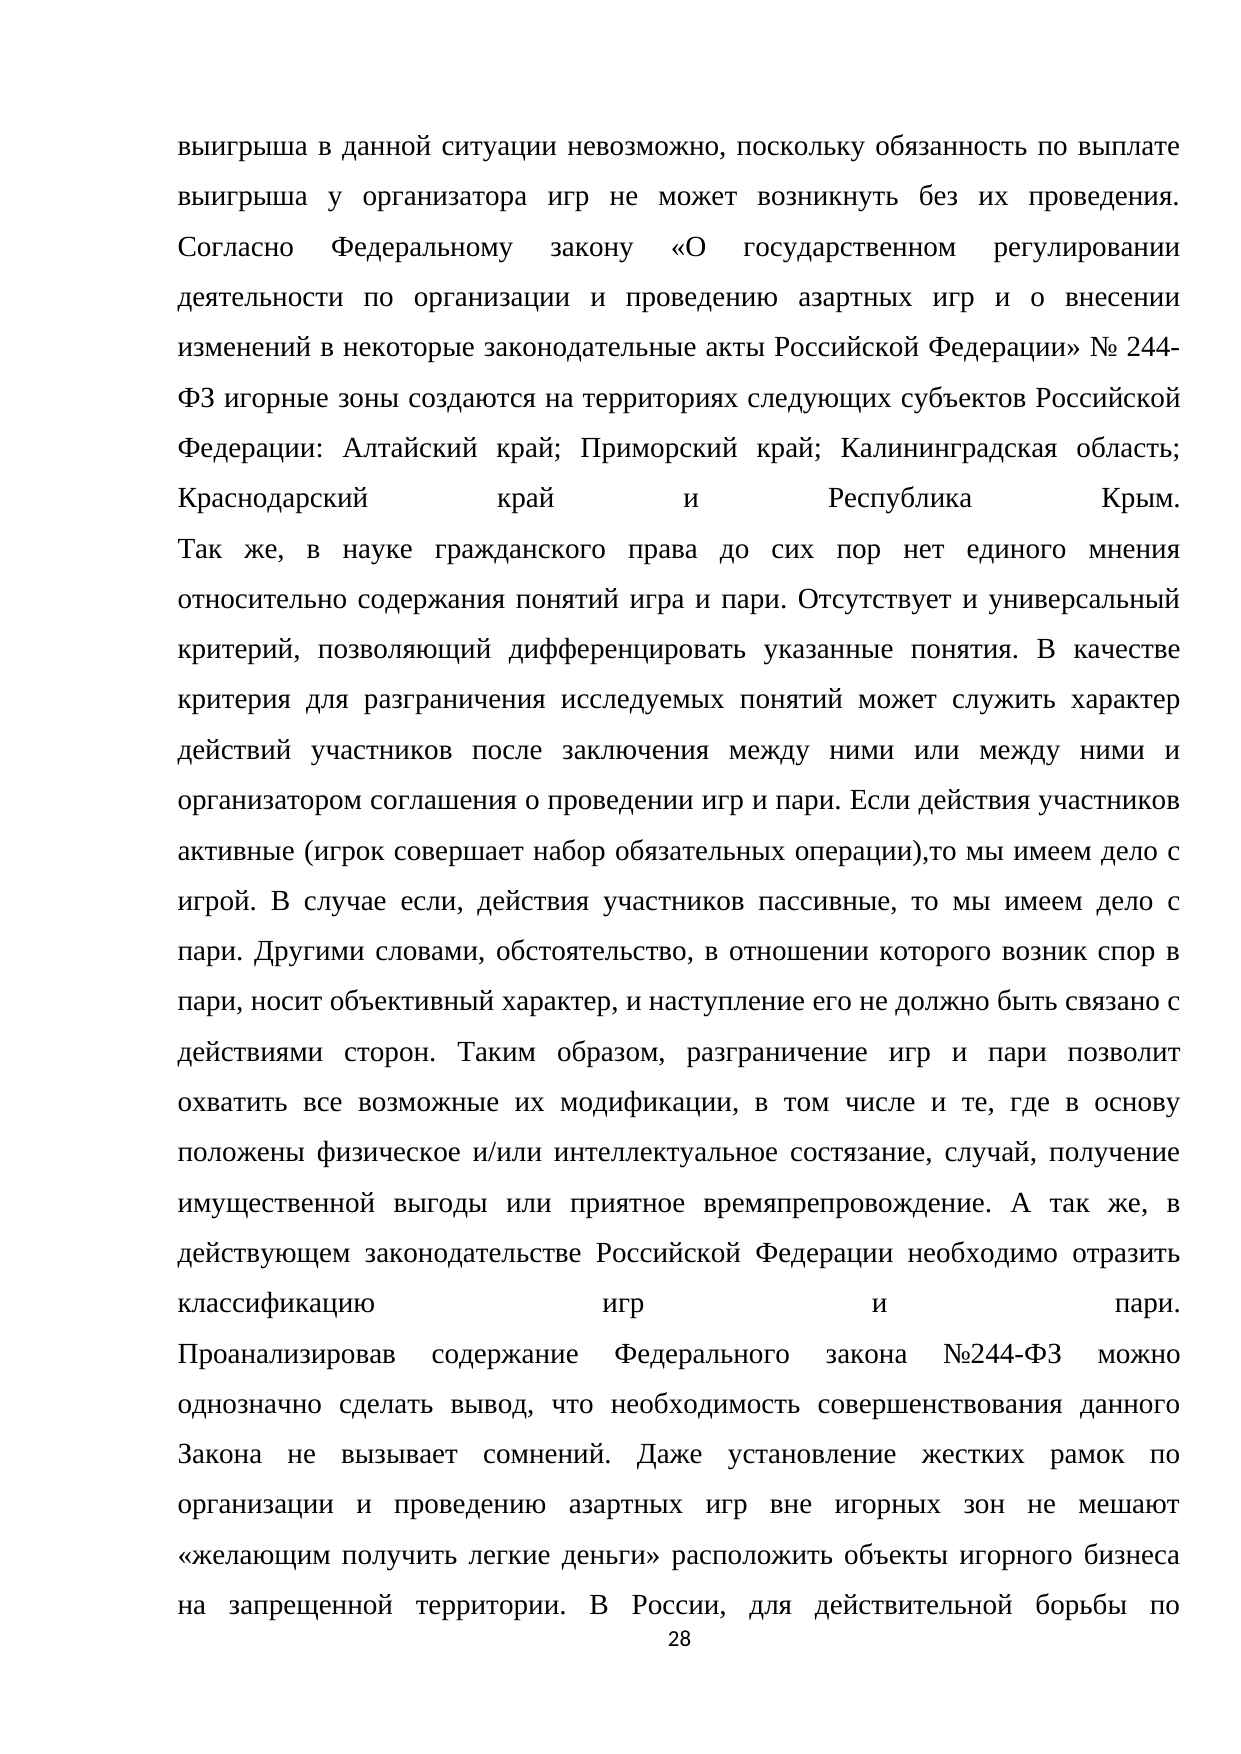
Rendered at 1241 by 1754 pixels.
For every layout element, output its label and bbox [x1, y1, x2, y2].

text [177, 128, 1181, 1621]
